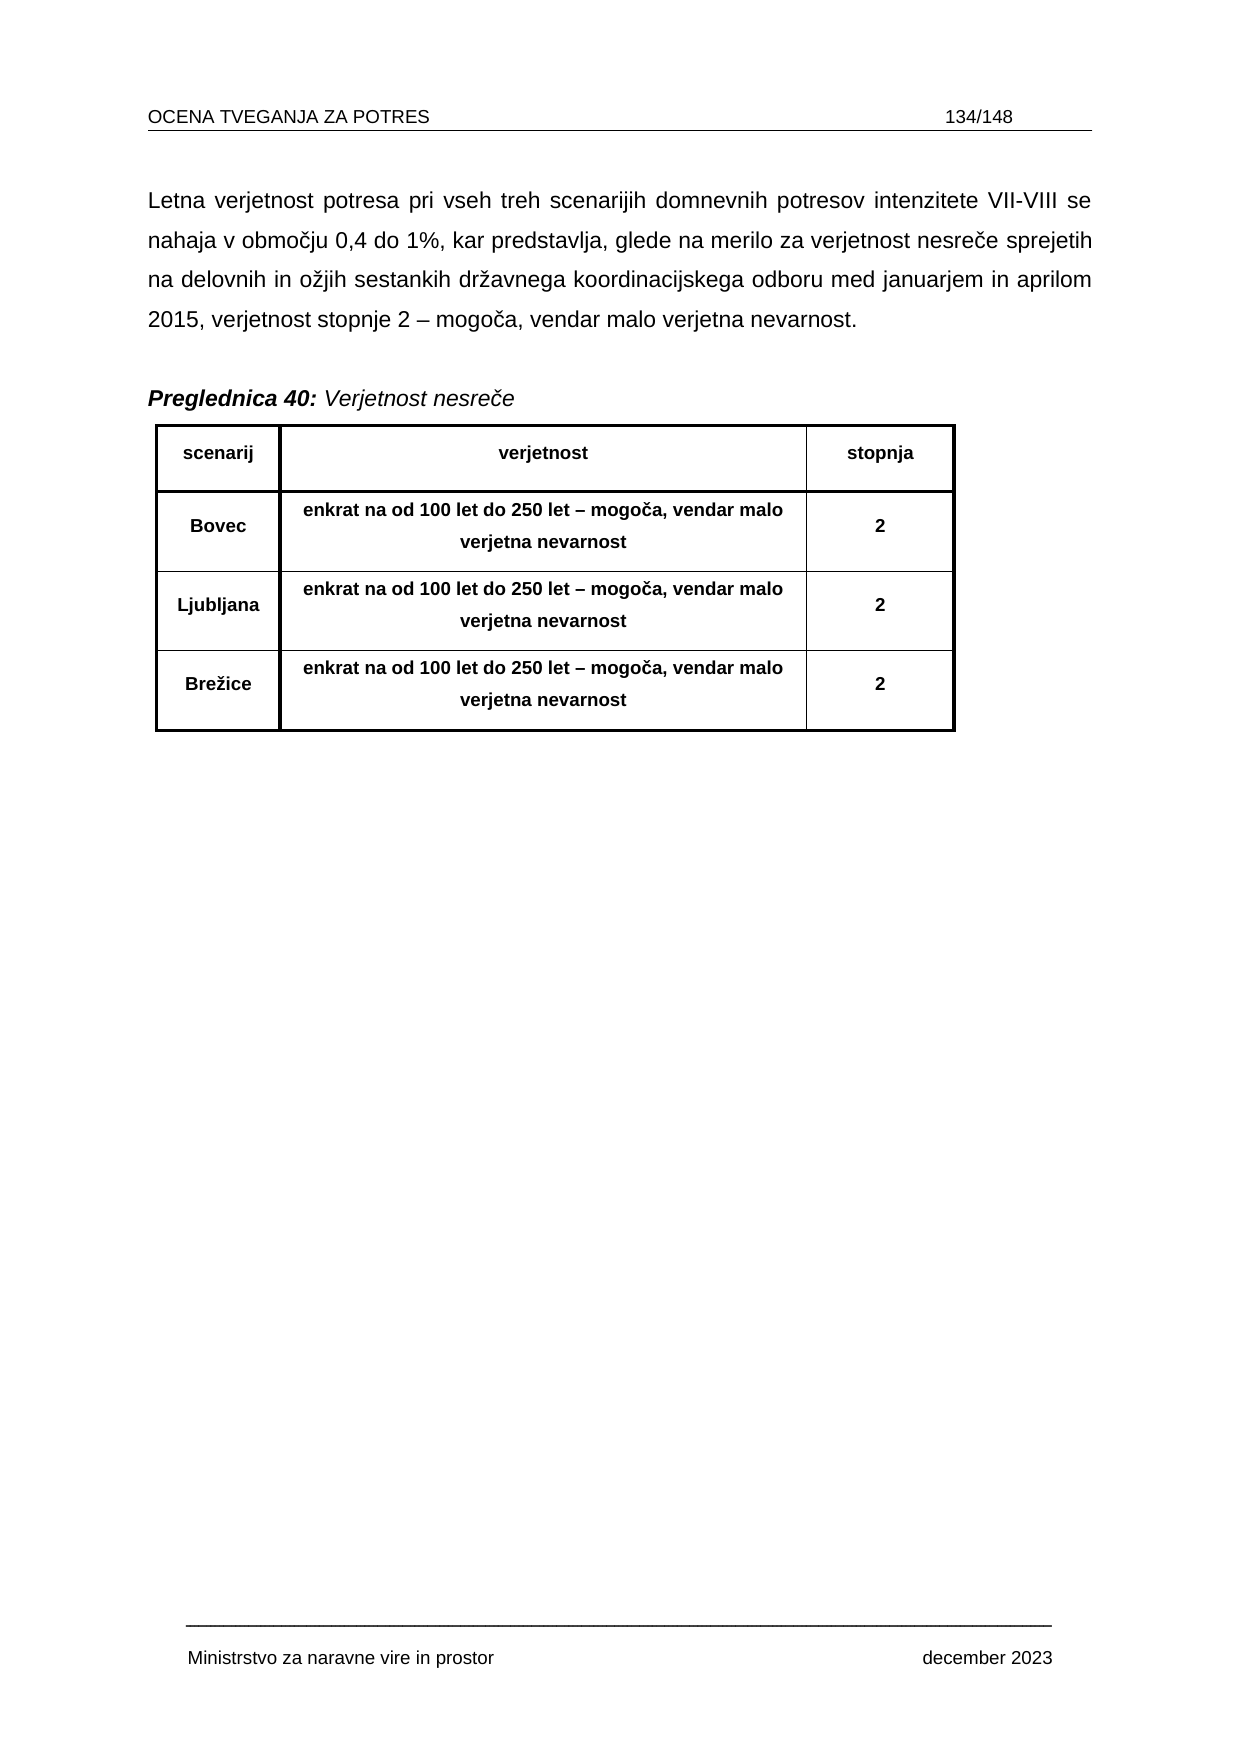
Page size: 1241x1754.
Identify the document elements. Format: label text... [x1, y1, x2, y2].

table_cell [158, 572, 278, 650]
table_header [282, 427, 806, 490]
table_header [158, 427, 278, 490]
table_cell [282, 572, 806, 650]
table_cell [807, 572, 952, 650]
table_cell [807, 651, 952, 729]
text Preglednica 40: Verjetnost nesreče [148, 384, 1092, 411]
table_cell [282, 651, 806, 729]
text Letna verjetnost potresa pri vseh treh scenarijih domnevnih potresov intenzitete VII-VIII se nahaja v območju 0,4 do 1%, kar predstavlja, glede na merilo za verjetnost nesreče sprejetih na delovnih in ožjih sestankih državnega koordinacijskega odboru med januarjem in aprilom 2015, verjetnost stopnje 2 – mogoča, vendar malo verjetna nevarnost. [148, 187, 1092, 332]
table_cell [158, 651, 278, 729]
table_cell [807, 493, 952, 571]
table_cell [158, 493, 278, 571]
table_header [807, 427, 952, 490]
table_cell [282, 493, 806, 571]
